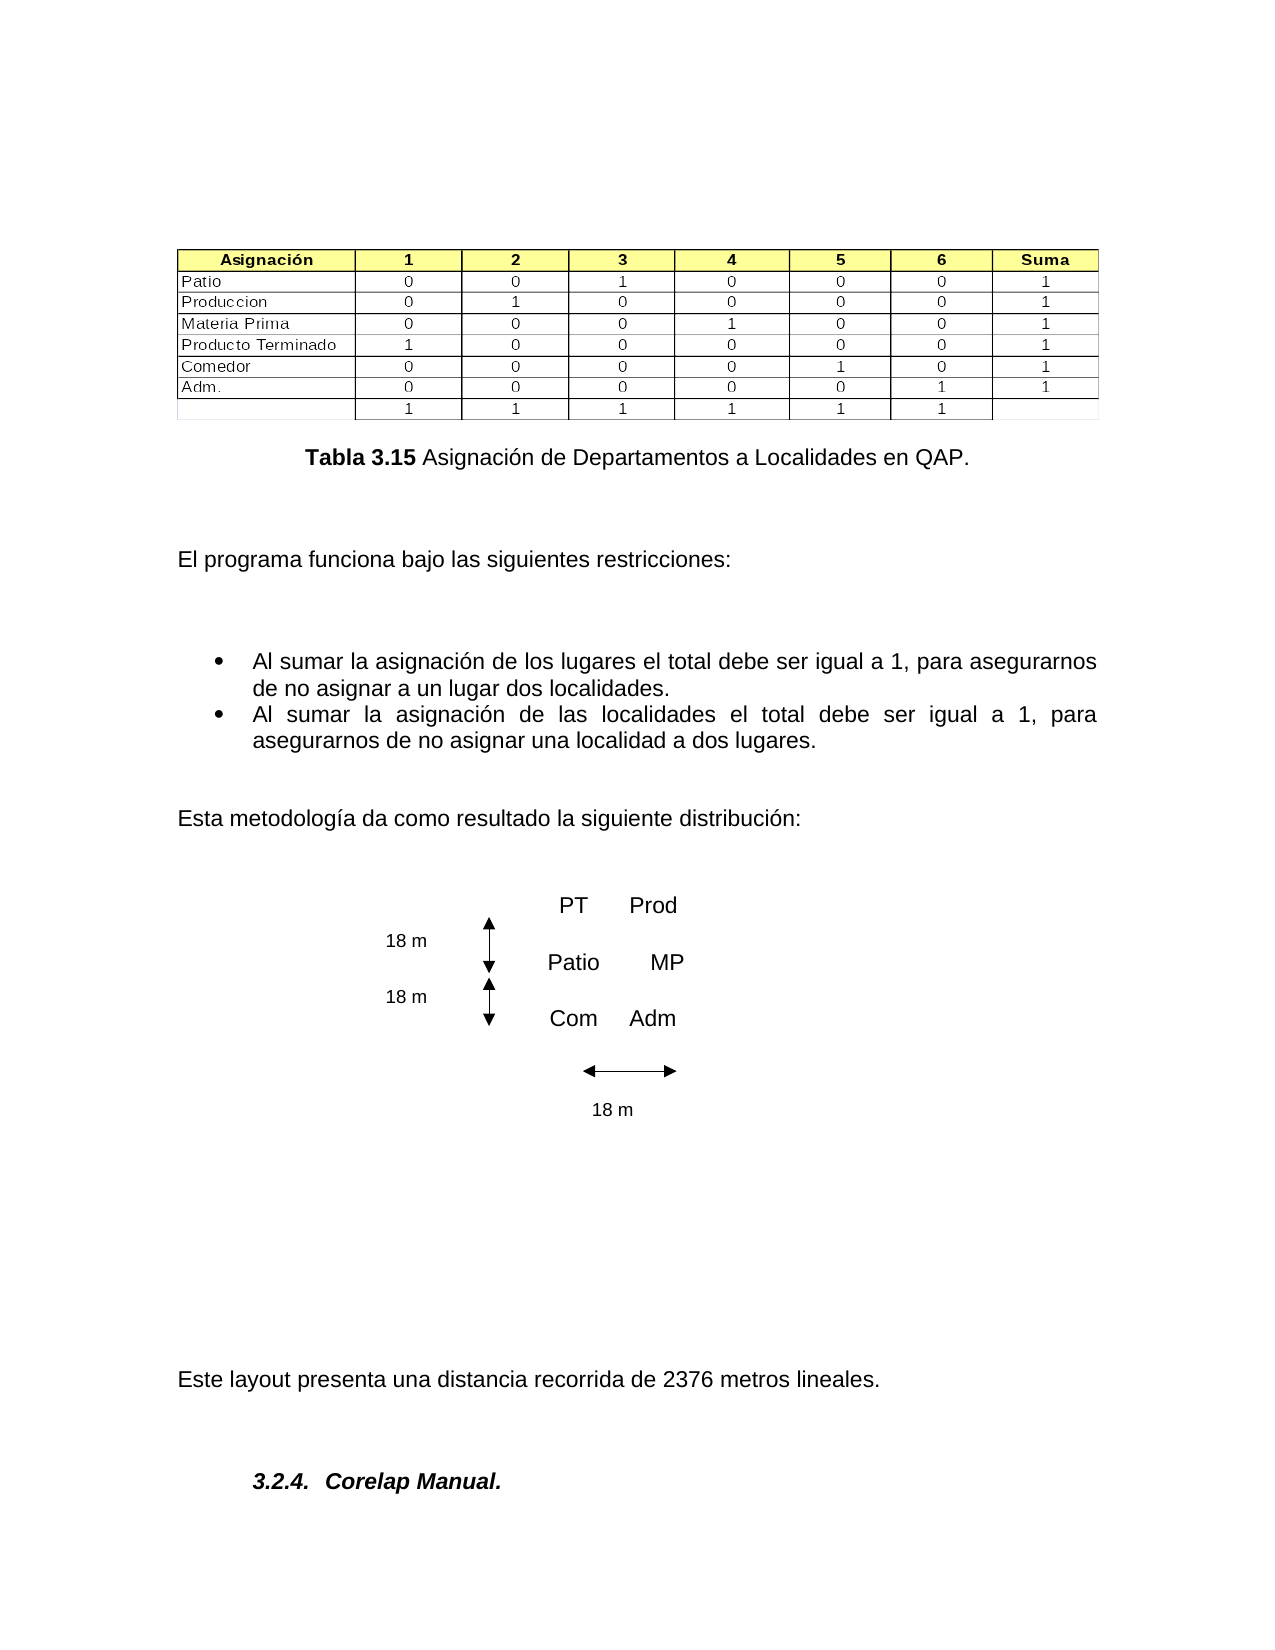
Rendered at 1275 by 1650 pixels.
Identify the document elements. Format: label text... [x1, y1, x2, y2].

text Esta metodología da como resultado la siguiente distribución: [177, 805, 1098, 831]
list Corelap Manual. [252, 1468, 1098, 1495]
text Este layout presenta una distancia recorrida de 2376 metros lineales. [177, 1366, 1098, 1393]
list Al sumar la asignación de las localidades el total debe ser igual a 1, para asegurarnos de no asignar una localidad a dos lugares. [215, 701, 1098, 754]
text El programa funciona bajo las siguientes restricciones: [177, 546, 1098, 573]
list Al sumar la asignación de los lugares el total debe ser igual a 1, para asegurarnos de no asignar a un lugar dos localidades. [215, 648, 1098, 701]
text Tabla 3.15 Asignación de Departamentos a Localidades en QAP. [177, 444, 1098, 471]
